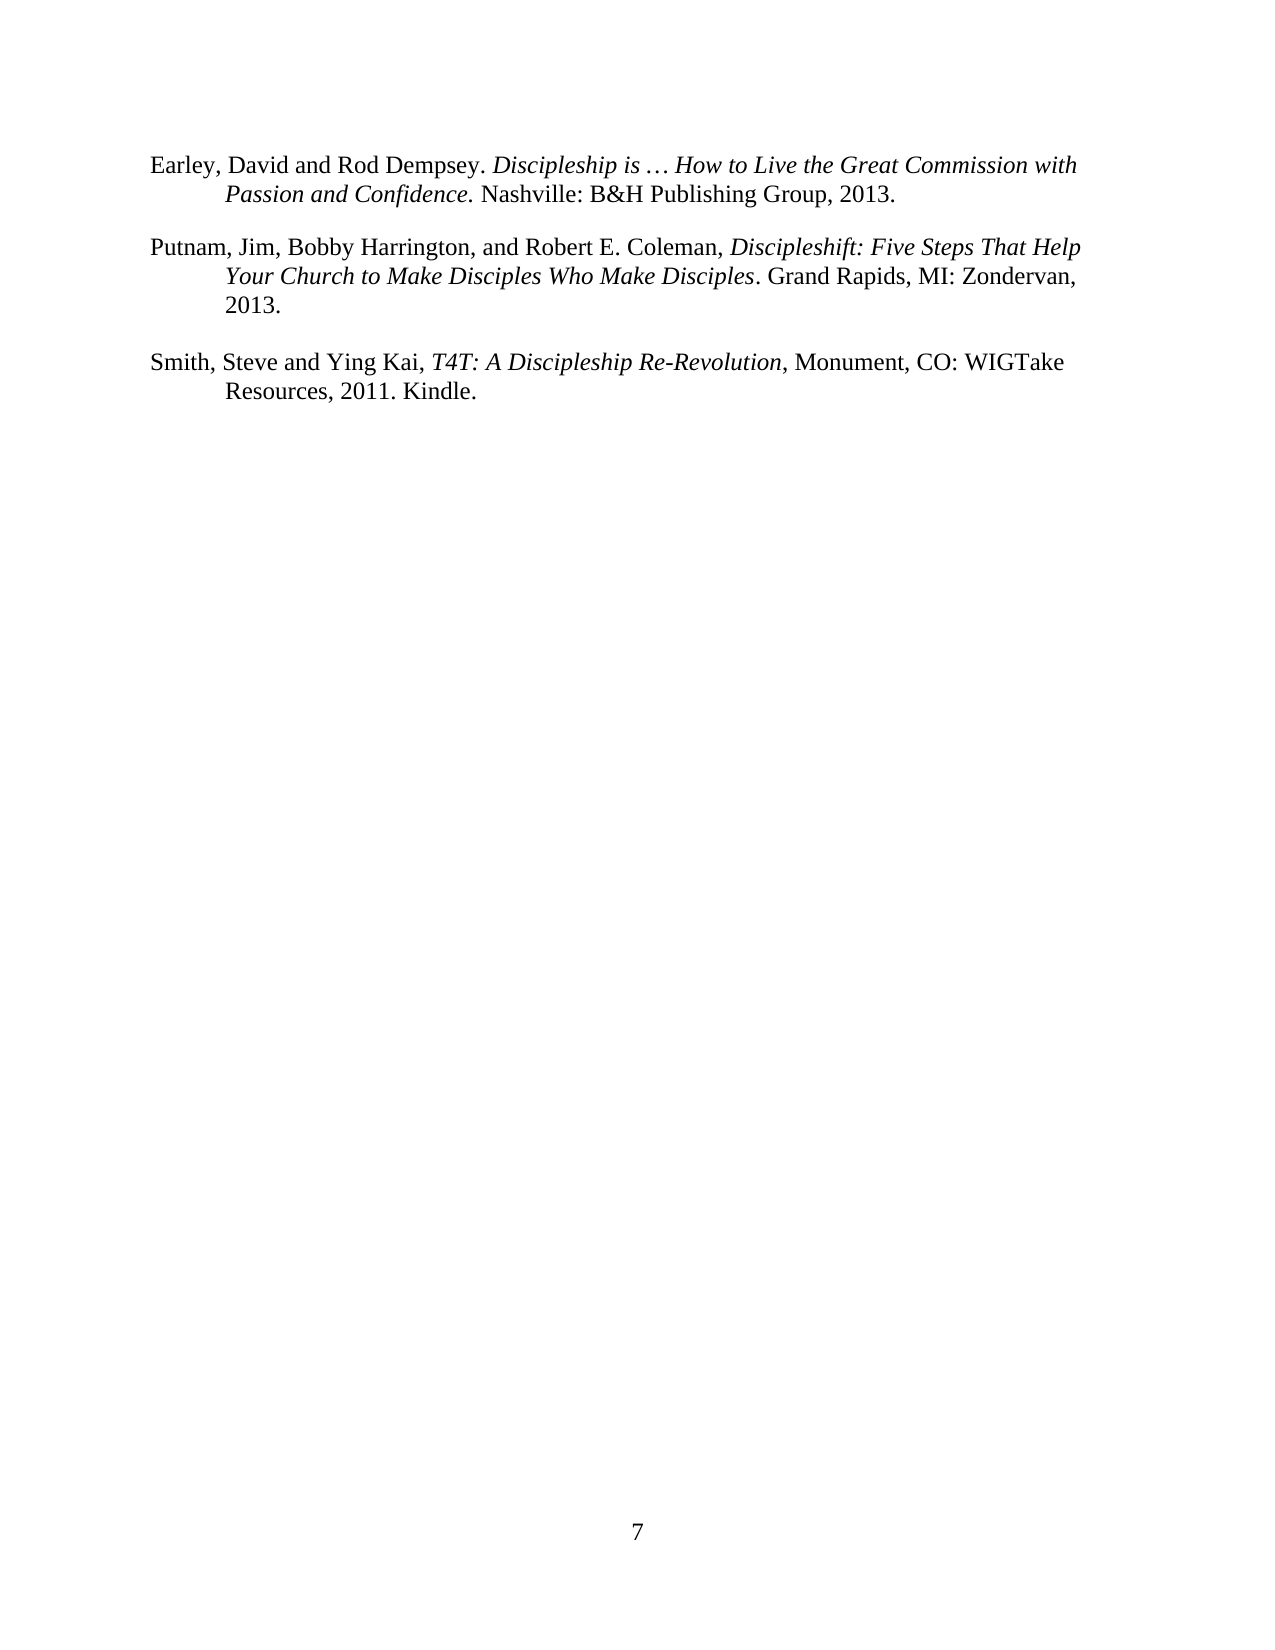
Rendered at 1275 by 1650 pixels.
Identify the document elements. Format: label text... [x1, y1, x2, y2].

text Smith, Steve and Ying Kai, T4T: A Discipleship Re-Revolution, Monument, CO: WIGTake Resources, 2011. Kindle. [150, 347, 1125, 405]
text Earley, David and Rod Dempsey. Discipleship is … How to Live the Great Commission with Passion and Confidence. Nashville: B&H Publishing Group, 2013. [150, 150, 1125, 207]
text Putnam, Jim, Bobby Harrington, and Robert E. Coleman, Discipleshift: Five Steps That Help Your Church to Make Disciples Who Make Disciples. Grand Rapids, MI: Zondervan, 2013. [150, 232, 1125, 319]
